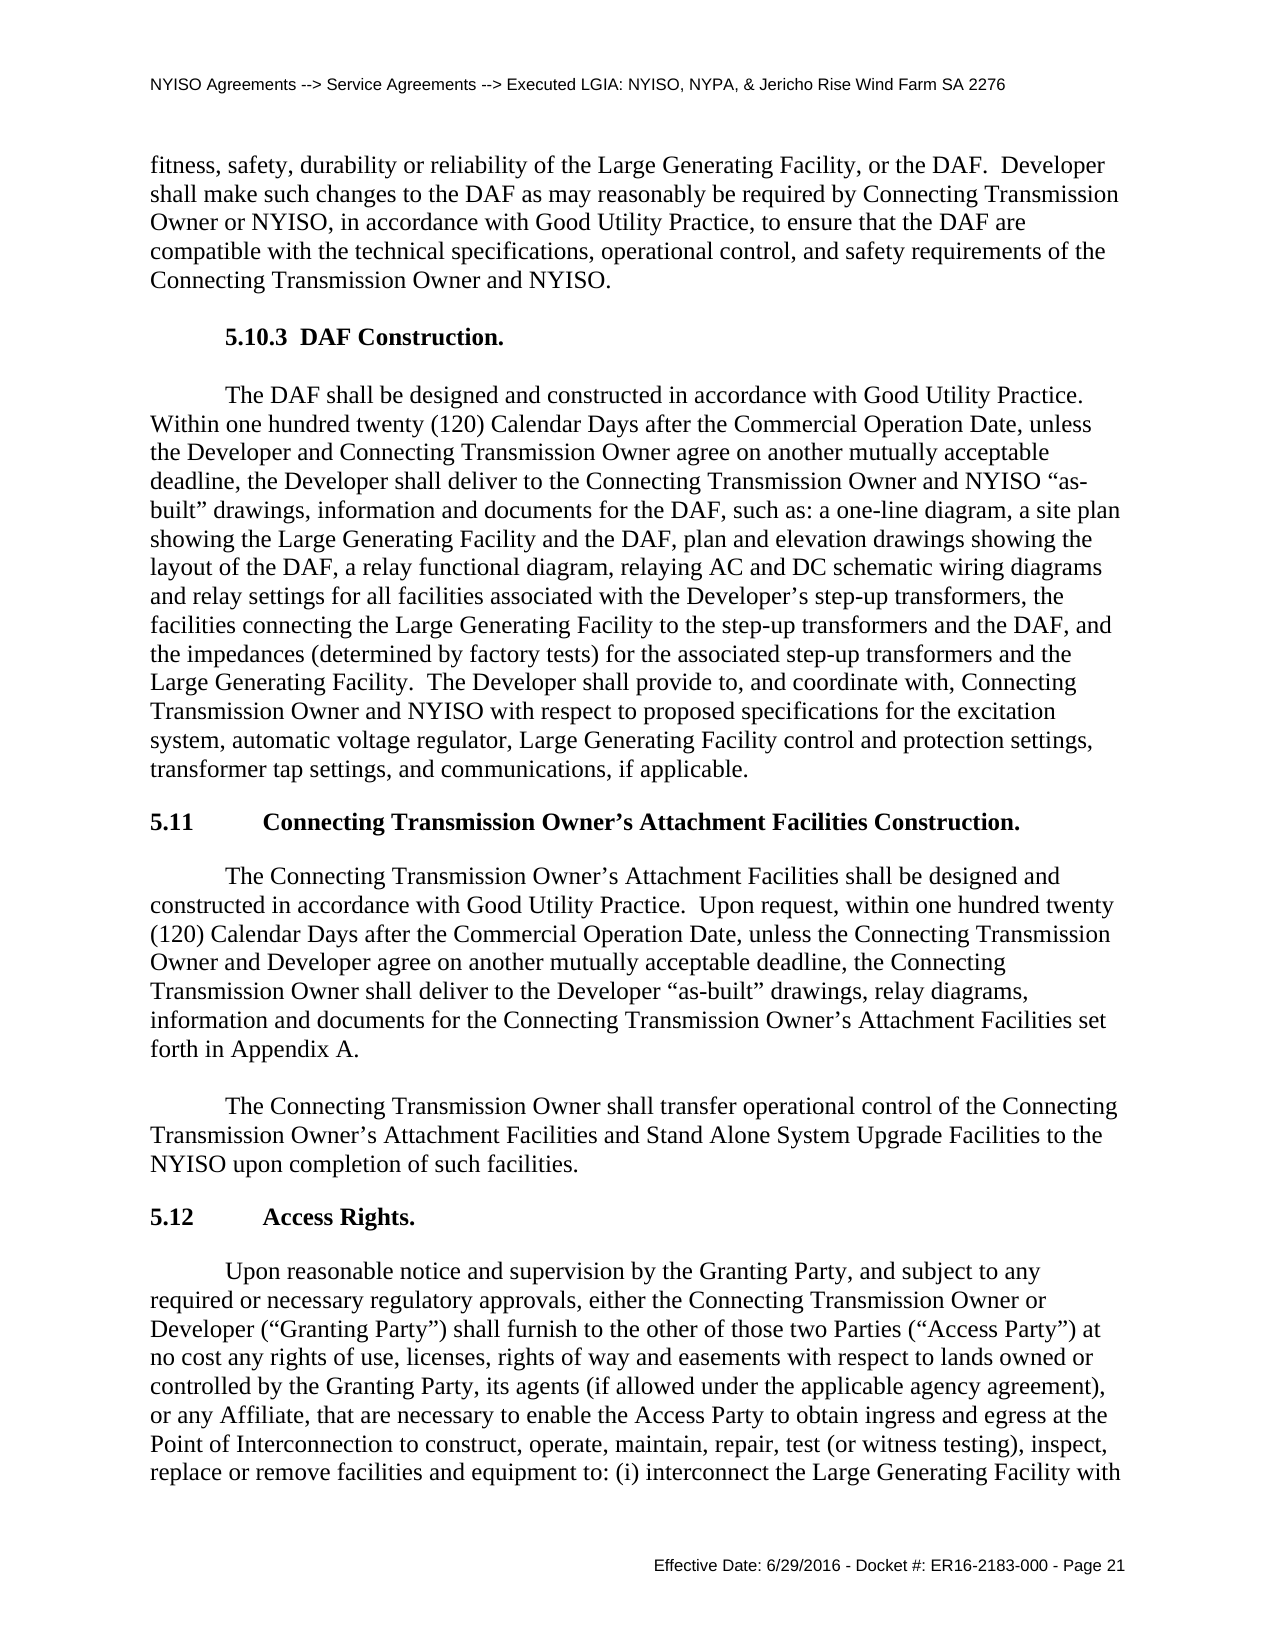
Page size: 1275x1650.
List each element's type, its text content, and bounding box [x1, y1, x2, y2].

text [150, 150, 1125, 294]
text The Connecting Transmission Owner shall transfer operational control of the Connecting Transmission Owner’s Attachment Facilities and Stand Alone System Upgrade Facilities to the NYISO upon completion of such facilities. [150, 1091, 1125, 1177]
subtitle DAF Construction. [225, 322, 1125, 351]
subtitle Access Rights. [150, 1202, 1125, 1231]
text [150, 1256, 1125, 1486]
text The Connecting Transmission Owner’s Attachment Facilities shall be designed and constructed in accordance with Good Utility Practice. Upon request, within one hundred twenty (120) Calendar Days after the Commercial Operation Date, unless the Connecting Transmission Owner and Developer agree on another mutually acceptable deadline, the Connecting Transmission Owner shall deliver to the Developer “as-built” drawings, relay diagrams, information and documents for the Connecting Transmission Owner’s Attachment Facilities set forth in Appendix A. [150, 861, 1125, 1062]
text The DAF shall be designed and constructed in accordance with Good Utility Practice. Within one hundred twenty (120) Calendar Days after the Commercial Operation Date, unless the Developer and Connecting Transmission Owner agree on another mutually acceptable deadline, the Developer shall deliver to the Connecting Transmission Owner and NYISO “as-built” drawings, information and documents for the DAF, such as: a one-line diagram, a site plan showing the Large Generating Facility and the DAF, plan and elevation drawings showing the layout of the DAF, a relay functional diagram, relaying AC and DC schematic wiring diagrams and relay settings for all facilities associated with the Developer’s step-up transformers, the facilities connecting the Large Generating Facility to the step-up transformers and the DAF, and the impedances (determined by factory tests) for the associated step-up transformers and the Large Generating Facility. The Developer shall provide to, and coordinate with, Connecting Transmission Owner and NYISO with respect to proposed specifications for the excitation system, automatic voltage regulator, Large Generating Facility control and protection settings, transformer tap settings, and communications, if applicable. [150, 380, 1125, 782]
subtitle Connecting Transmission Owner’s Attachment Facilities Construction. [150, 807, 1125, 836]
